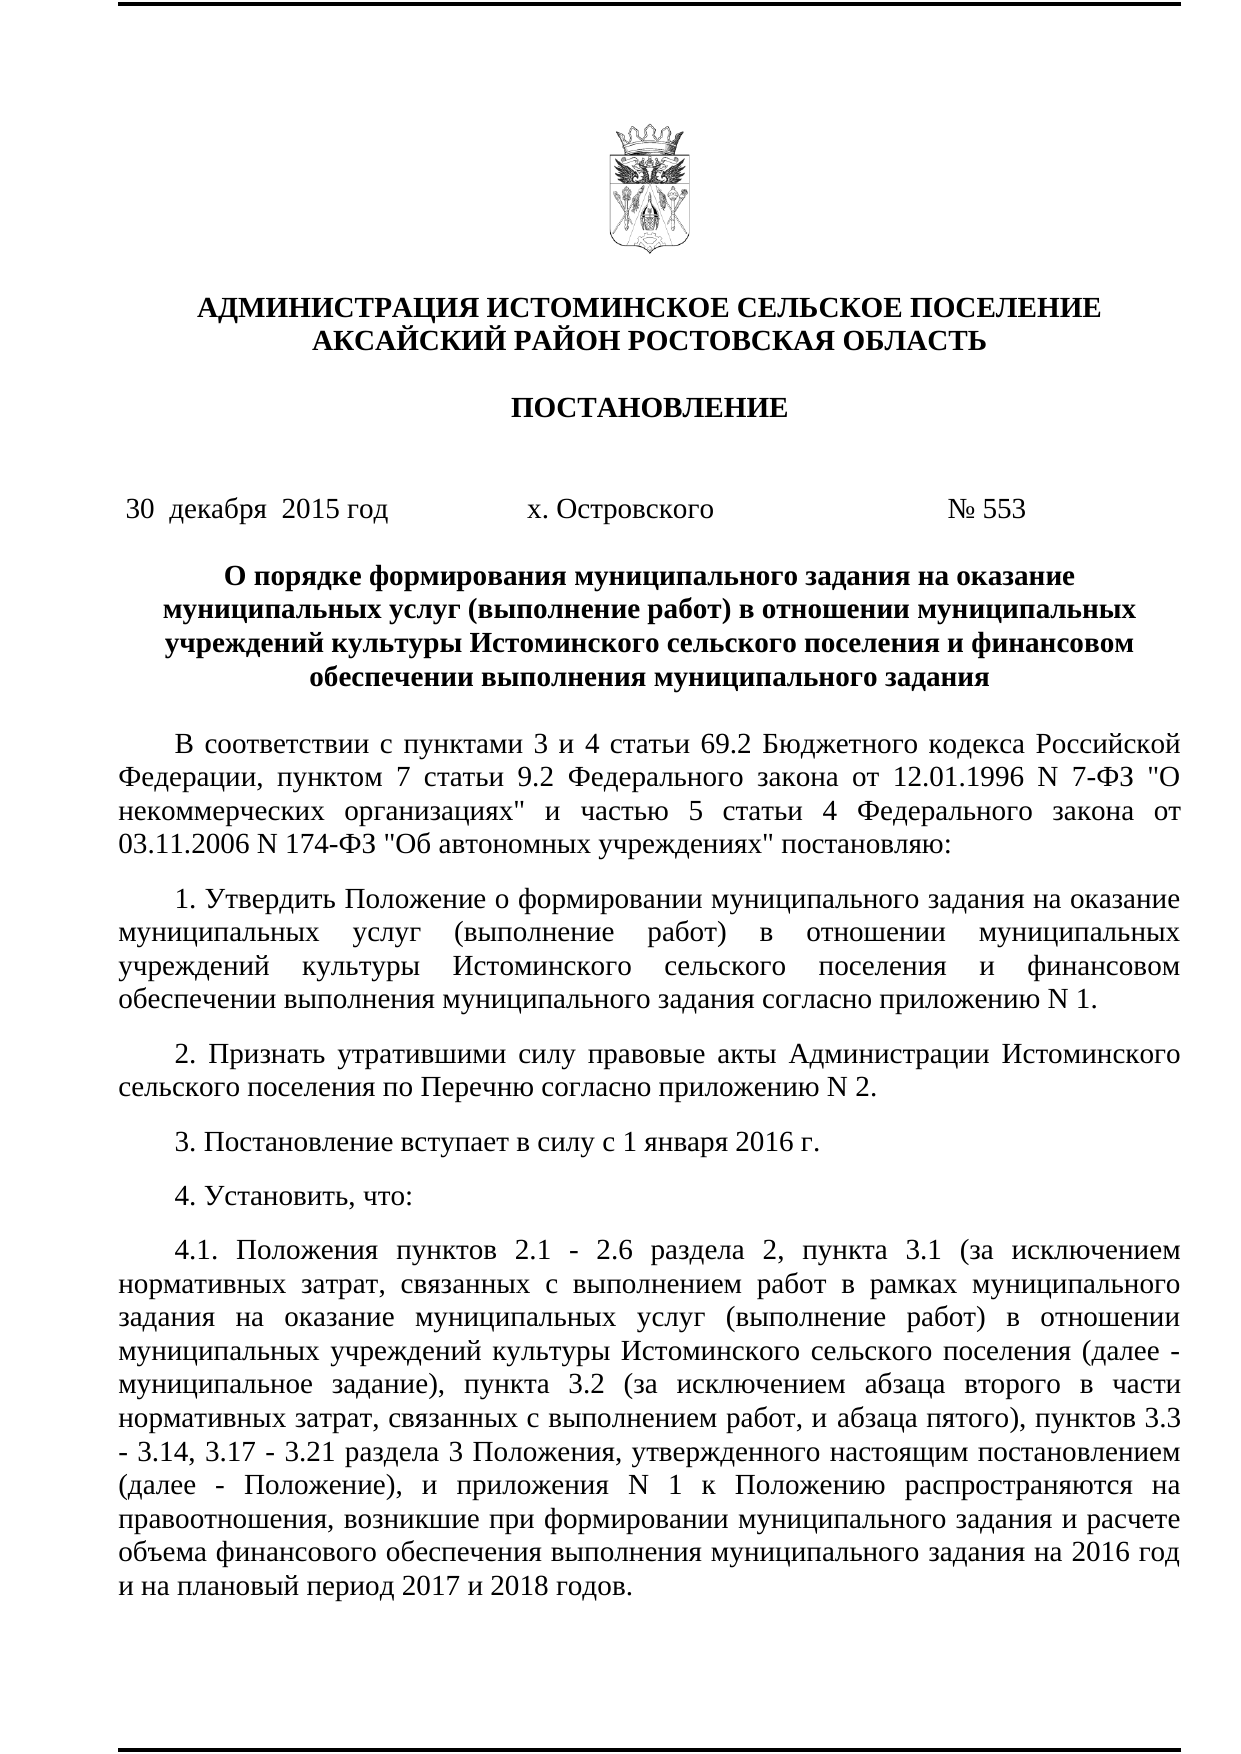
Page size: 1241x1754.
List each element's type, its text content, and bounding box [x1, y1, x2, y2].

text 4.1. Положения пунктов 2.1 - 2.6 раздела 2, пункта 3.1 (за исключением нормативных затрат, связанных с выполнением работ в рамках муниципального задания на оказание муниципальных услуг (выполнение работ) в отношении муниципальных учреждений культуры Истоминского сельского поселения (далее - муниципальное задание), пункта 3.2 (за исключением абзаца второго в части нормативных затрат, связанных с выполнением работ, и абзаца пятого), пунктов 3.3 - 3.14, 3.17 - 3.21 раздела 3 Положения, утвержденного настоящим постановлением (далее - Положение), и приложения N 1 к Положению распространяются на правоотношения, возникшие при формировании муниципального задания и расчете объема финансового обеспечения выполнения муниципального задания на 2016 год и на плановый период 2017 и 2018 годов. [118, 1232, 1181, 1601]
text В соответствии с пунктами 3 и 4 статьи 69.2 Бюджетного кодекса Российской Федерации, пунктом 7 статьи 9.2 Федерального закона от 12.01.1996 N 7-ФЗ "О некоммерческих организациях" и частью 5 статьи 4 Федерального закона от 03.11.2006 N 174-ФЗ "Об автономных учреждениях" постановляю: [118, 726, 1181, 860]
text 3. Постановление вступает в силу с 1 января 2016 г. [118, 1124, 1181, 1157]
text АКСАЙСКИЙ РАЙОН РОСТОВСКАЯ ОБЛАСТЬ [118, 323, 1181, 357]
text 2. Признать утратившими силу правовые акты Администрации Истоминского сельского поселения по Перечню согласно приложению N 2. [118, 1036, 1181, 1103]
text 1. Утвердить Положение о формировании муниципального задания на оказание муниципальных услуг (выполнение работ) в отношении муниципальных учреждений культуры Истоминского сельского поселения и финансовом обеспечении выполнения муниципального задания согласно приложению N 1. [118, 881, 1181, 1015]
text 30 декабря 2015 год х. Островского № 553 [118, 491, 1181, 524]
text АДМИНИСТРАЦИЯ ИСТОМИНСКОЕ СЕЛЬСКОЕ ПОСЕЛЕНИЕ [118, 290, 1181, 323]
text О порядке формирования муниципального задания на оказание муниципальных услуг (выполнение работ) в отношении муниципальных учреждений культуры Истоминского сельского поселения и финансовом обеспечении выполнения муниципального задания [118, 558, 1181, 692]
text 4. Установить, что: [118, 1178, 1181, 1212]
picture [609, 118, 690, 254]
text ПОСТАНОВЛЕНИЕ [118, 390, 1181, 424]
